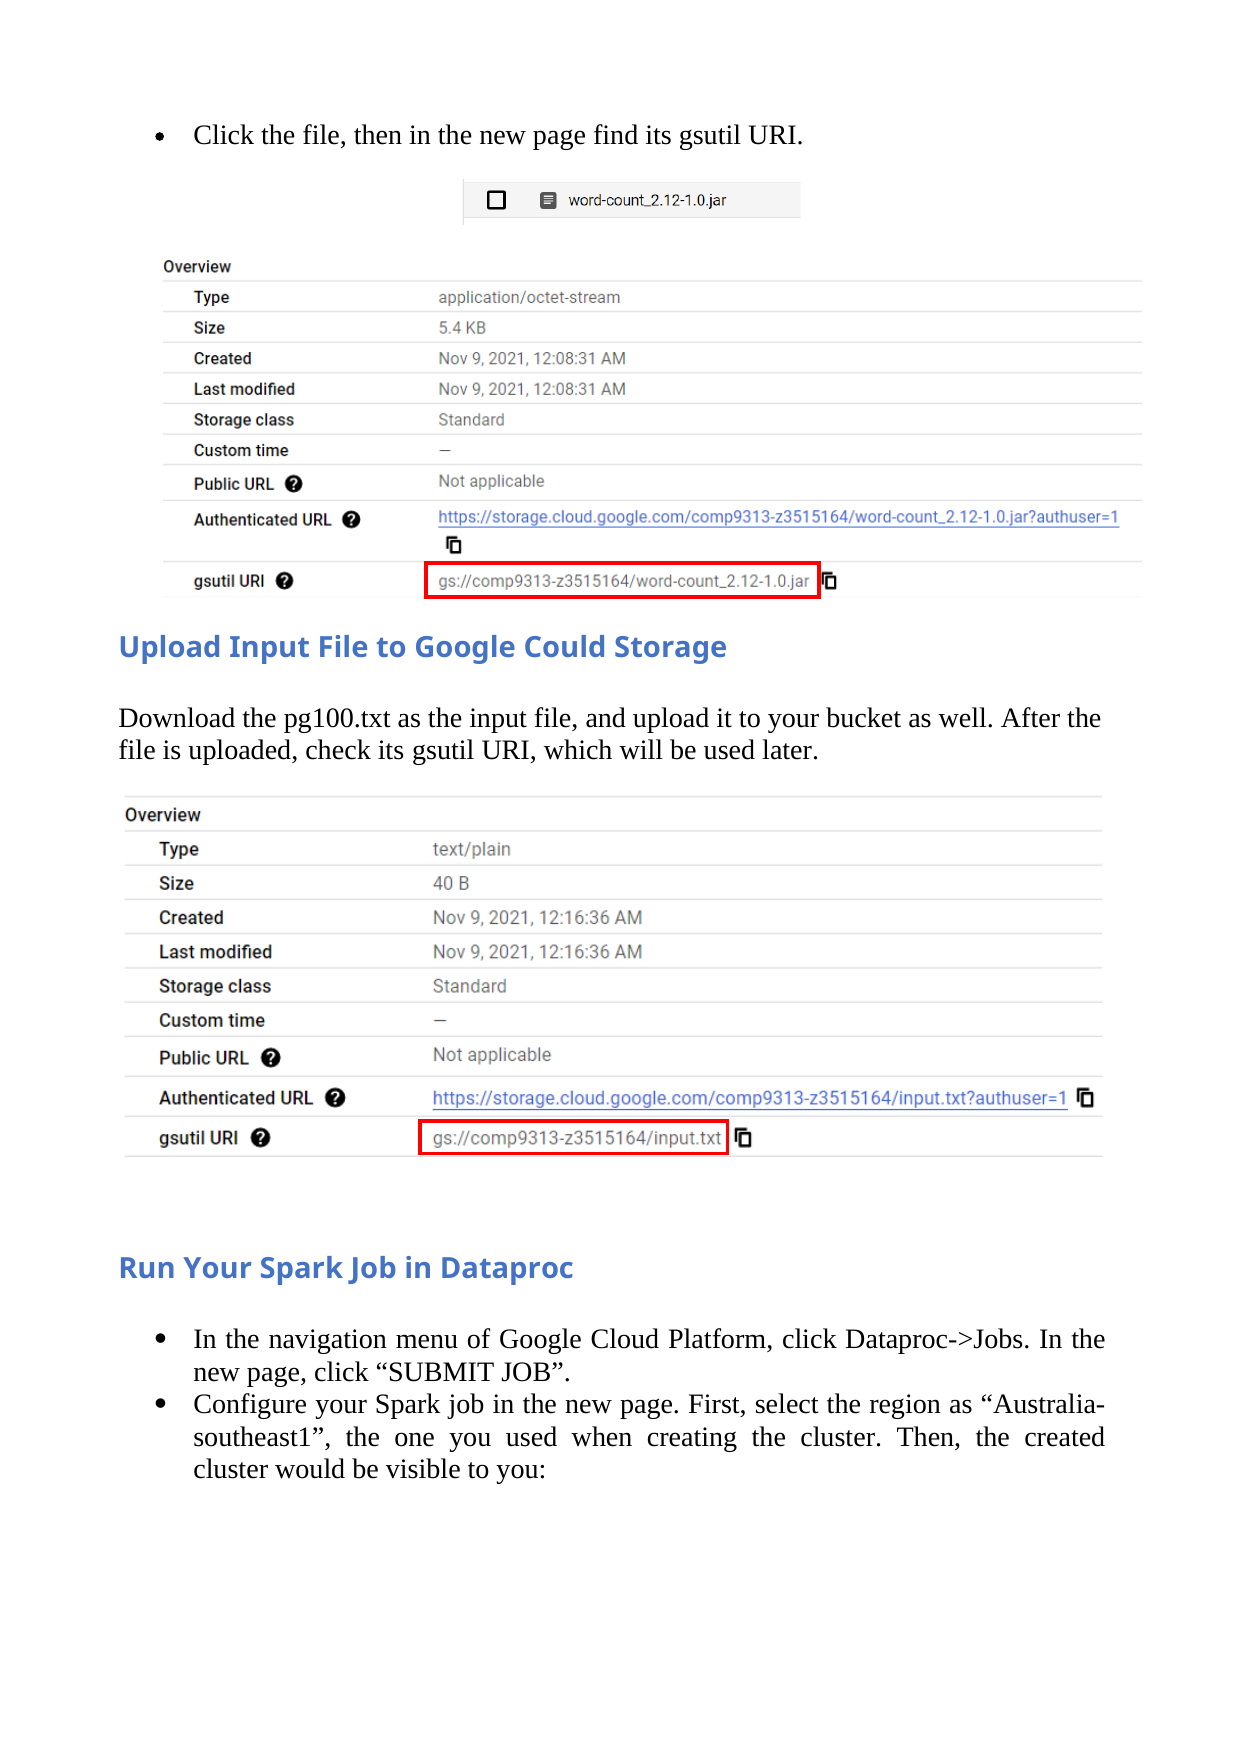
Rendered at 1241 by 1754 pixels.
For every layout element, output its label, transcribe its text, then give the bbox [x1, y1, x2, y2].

picture [155, 253, 1146, 597]
subtitle Upload Input File to Google Could Storage [118, 626, 1107, 666]
picture [428, 565, 817, 595]
list In the navigation menu of Google Cloud Platform, click Dataproc->Jobs. In the new page, click “SUBMIT JOB”. [156, 1323, 1107, 1387]
list Click the file, then in the new page find its gsutil URI. [156, 118, 1107, 151]
picture [118, 794, 1108, 1157]
picture [462, 179, 801, 225]
subtitle Run Your Spark Job in Dataproc [118, 1248, 1107, 1287]
text Download the pg100.txt as the input file, and upload it to your bucket as well. After the file is uploaded, check its gsutil URI, which will be used later. [118, 701, 1107, 765]
list Configure your Spark job in the new page. First, select the region as “Australia-southeast1”, the one you used when creating the cluster. Then, the created cluster would be visible to you: [156, 1387, 1107, 1485]
